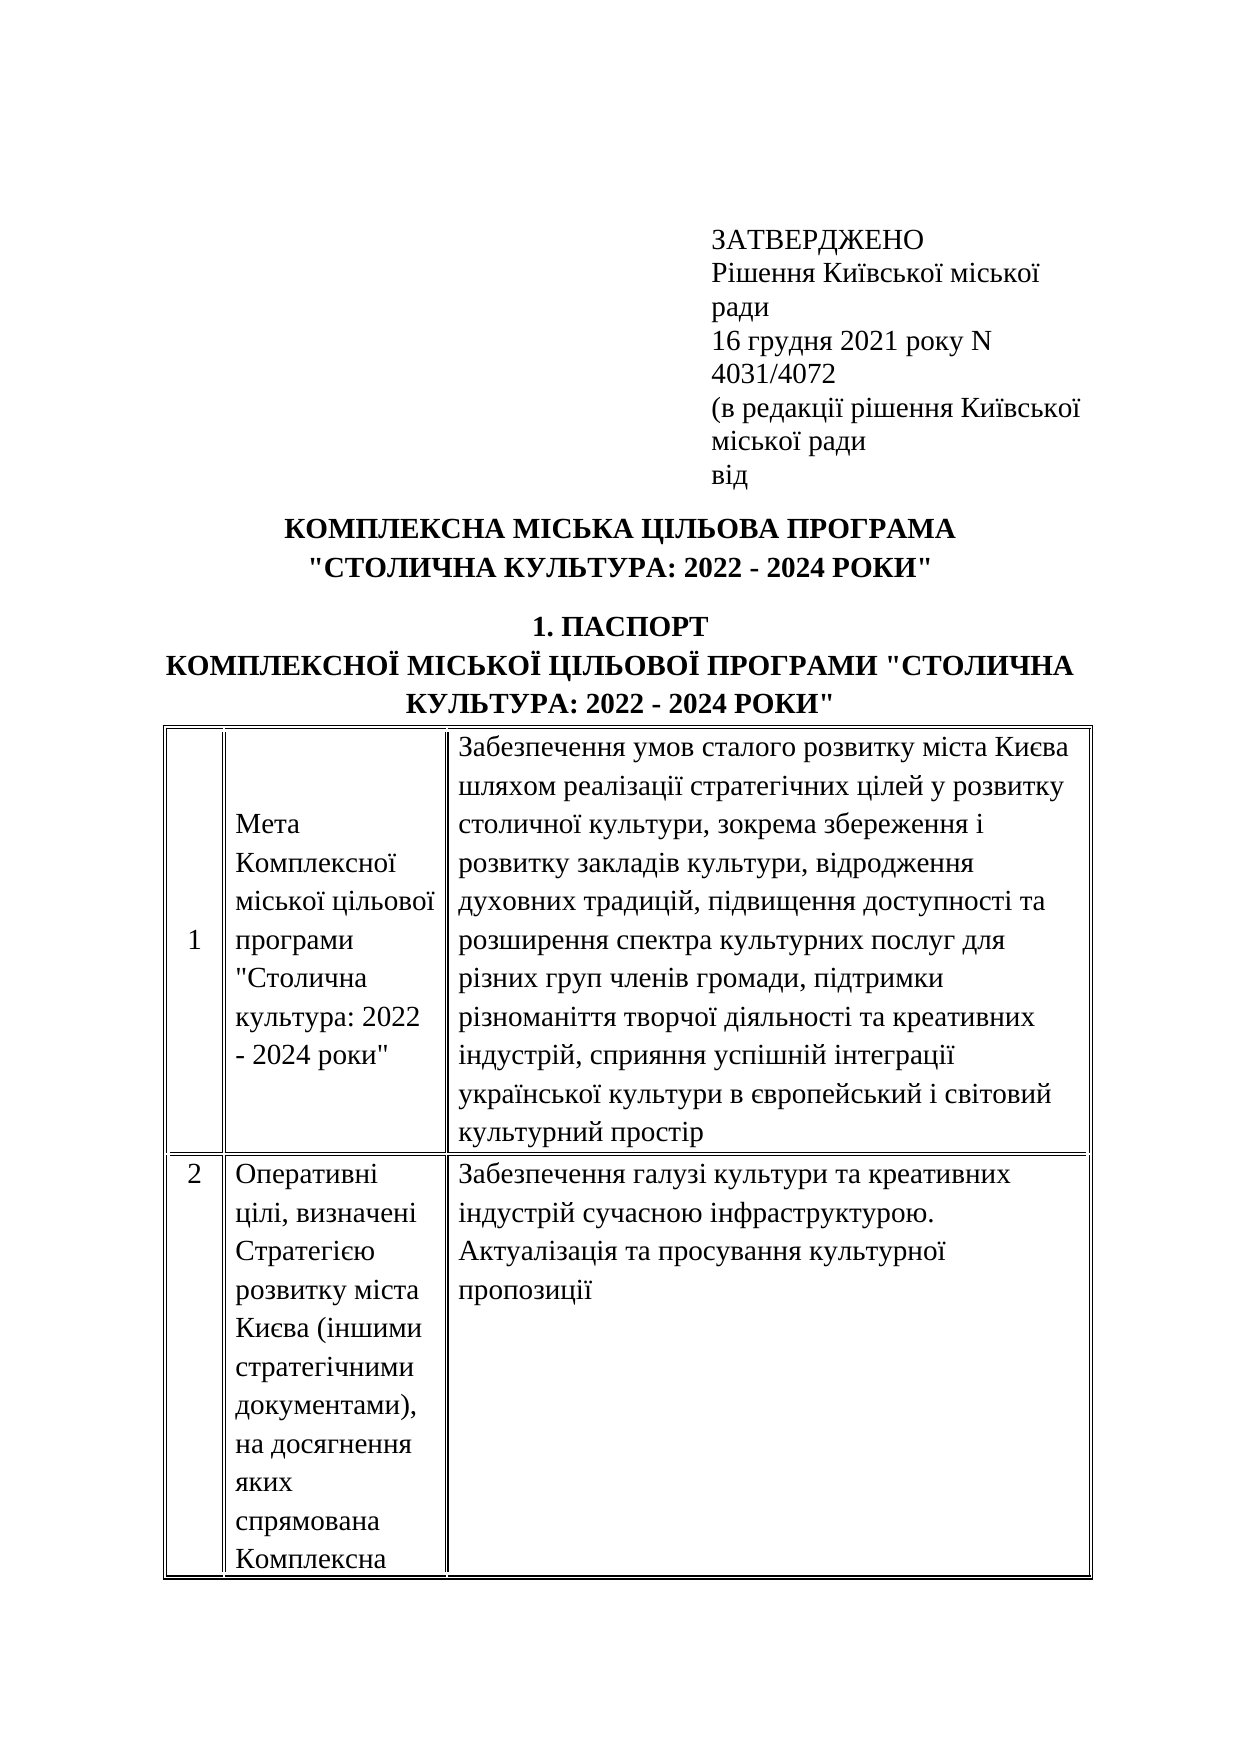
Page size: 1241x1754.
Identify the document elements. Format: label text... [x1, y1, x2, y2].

table_header Забезпечення умов сталого розвитку міста Києва шляхом реалізації стратегічних цілей у розвитку столичної культури, зокрема збереження і розвитку закладів культури, відродження духовних традицій, підвищення доступності та розширення спектра культурних послуг для різних груп членів громади, підтримки різноманіття творчої діяльності та креативних індустрій, сприяння успішній інтеграції української культури в європейський і світовий культурний простір [447, 729, 1089, 1152]
subtitle КОМПЛЕКСНА МІСЬКА ЦІЛЬОВА ПРОГРАМА "СТОЛИЧНА КУЛЬТУРА: 2022 - 2024 РОКИ" [150, 511, 1090, 583]
text міської ради [711, 423, 1090, 457]
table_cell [447, 1152, 1091, 1575]
text від [711, 457, 1090, 490]
table_cell 2 [165, 1152, 224, 1575]
text ЗАТВЕРДЖЕНО Рішення Київської міської ради 16 грудня 2021 року N 4031/4072 [711, 188, 1090, 390]
table_header 1 [165, 726, 224, 1152]
table_header Мета Комплексної міської цільової програми "Столична культура: 2022 - 2024 роки" [224, 726, 447, 1152]
text (в редакції рішення Київської [711, 390, 1090, 423]
subtitle 1. ПАСПОРТ КОМПЛЕКСНОЇ МІСЬКОЇ ЦІЛЬОВОЇ ПРОГРАМИ "СТОЛИЧНА КУЛЬТУРА: 2022 - 2024 РОКИ" [150, 609, 1090, 720]
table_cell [224, 1152, 447, 1575]
